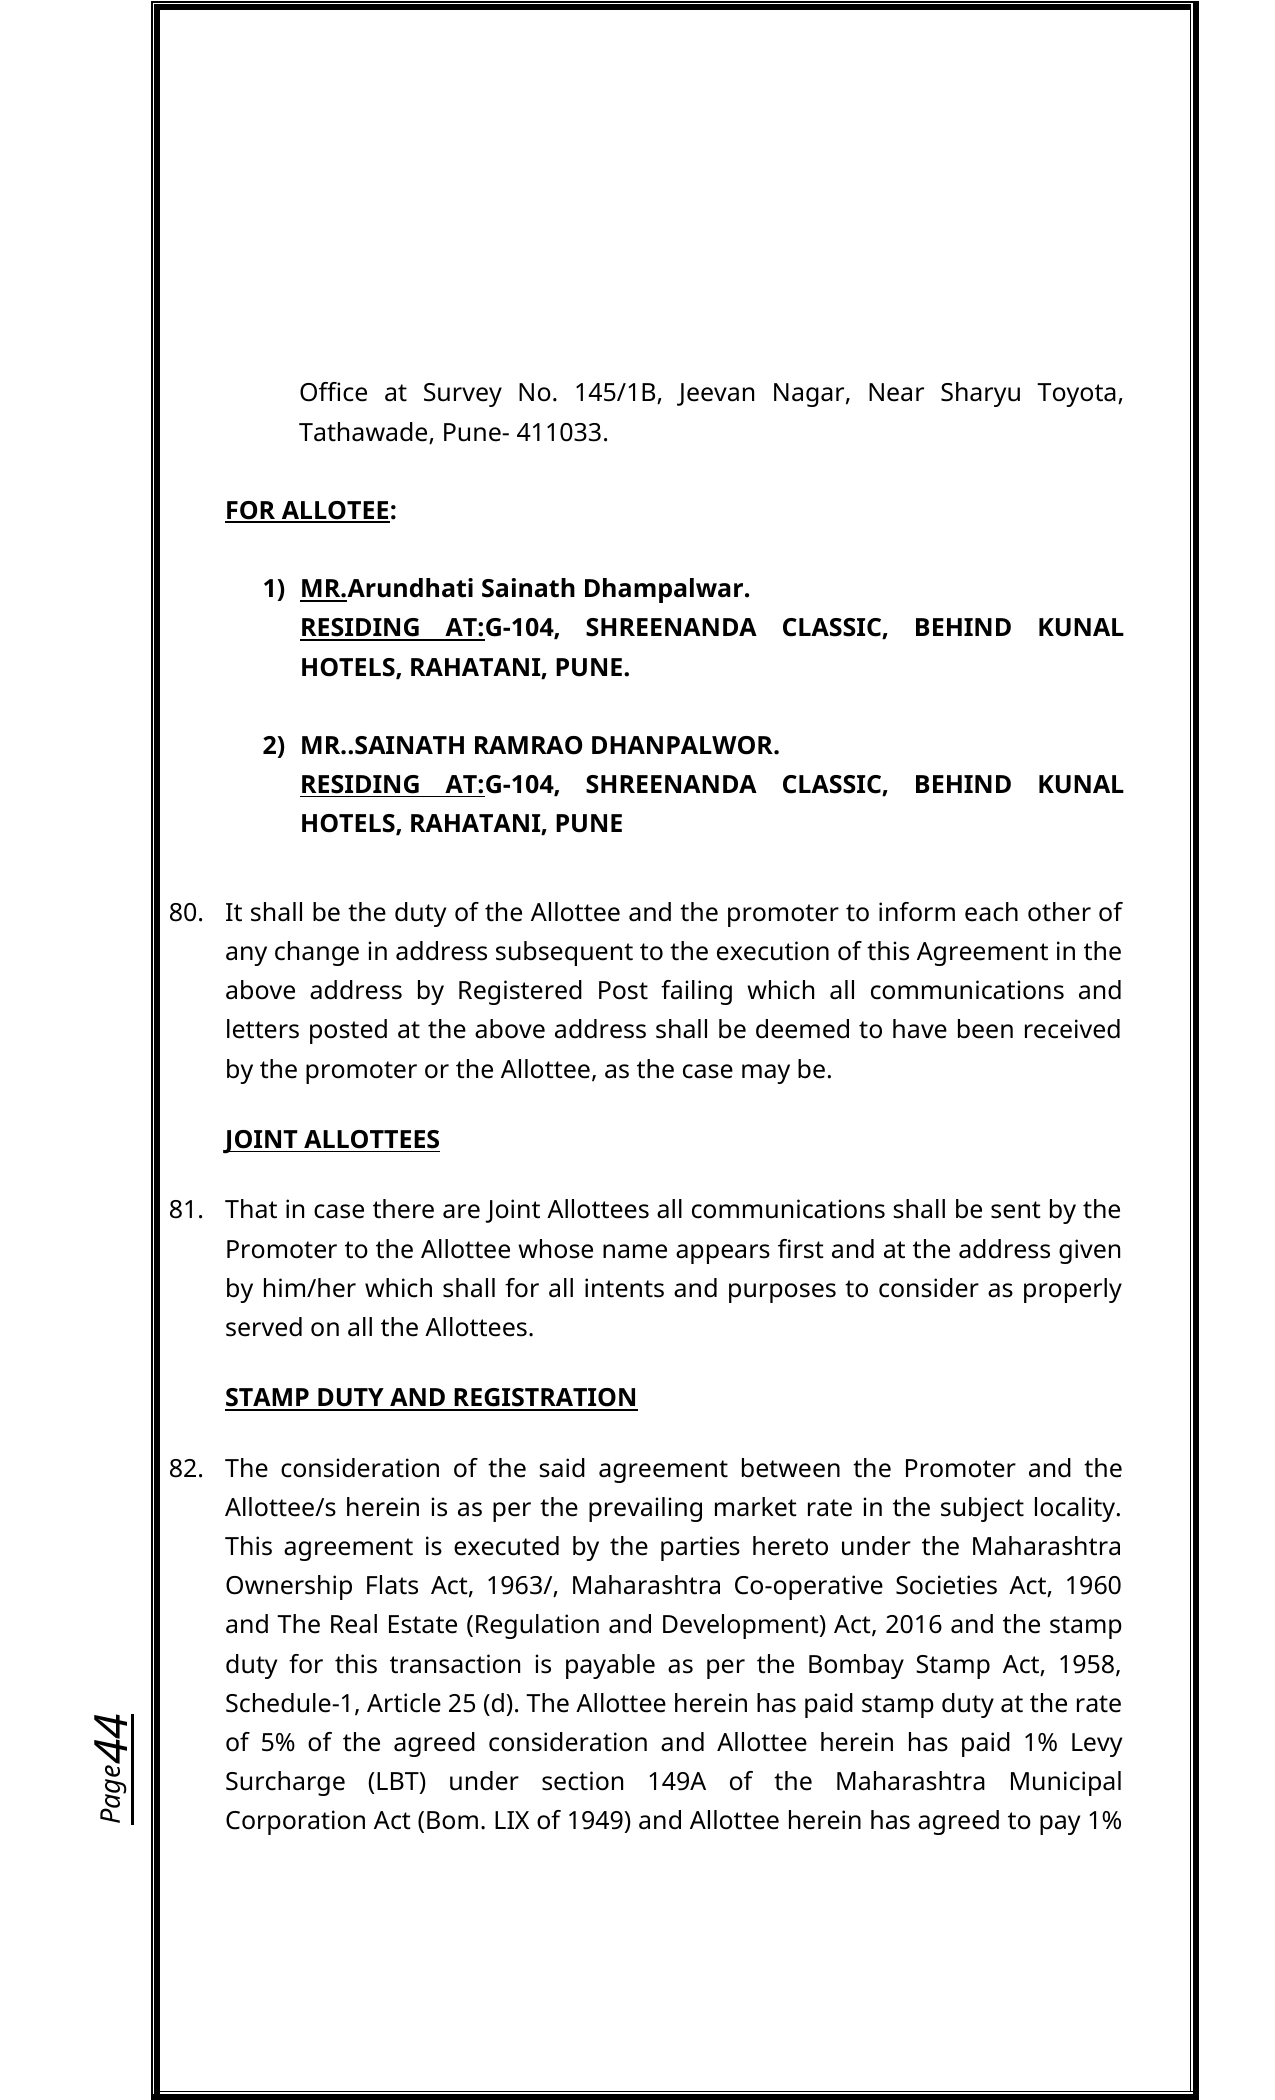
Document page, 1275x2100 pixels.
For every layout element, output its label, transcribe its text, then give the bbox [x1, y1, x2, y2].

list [169, 1450, 1124, 1837]
text STAMP DUTY AND REGISTRATION [225, 1380, 1125, 1414]
text Office at Survey No. 145/1B, Jeevan Nagar, Near Sharyu Toyota, Tathawade, Pune- 411033. [299, 375, 1125, 448]
list MR.Arundhati Sainath Dhampalwar. [262, 571, 1124, 605]
text JOINT ALLOTTEES [225, 1122, 1125, 1156]
list MR..SAINATH RAMRAO DHANPALWOR. [262, 727, 1125, 762]
text RESIDING AT:G-104, SHREENANDA CLASSIC, BEHIND KUNAL HOTELS, RAHATANI, PUNE. [300, 610, 1125, 683]
list It shall be the duty of the Allottee and the promoter to inform each other of any change in address subsequent to the execution of this Agreement in the above address by Registered Post failing which all communications and letters posted at the above address shall be deemed to have been received by the promoter or the Allottee, as the case may be. [169, 894, 1124, 1085]
list That in case there are Joint Allottees all communications shall be sent by the Promoter to the Allottee whose name appears first and at the address given by him/her which shall for all intents and purposes to consider as properly served on all the Allottees. [169, 1192, 1124, 1344]
text RESIDING AT:G-104, SHREENANDA CLASSIC, BEHIND KUNAL HOTELS, RAHATANI, PUNE [300, 767, 1125, 840]
text FOR ALLOTEE: [225, 492, 1124, 527]
